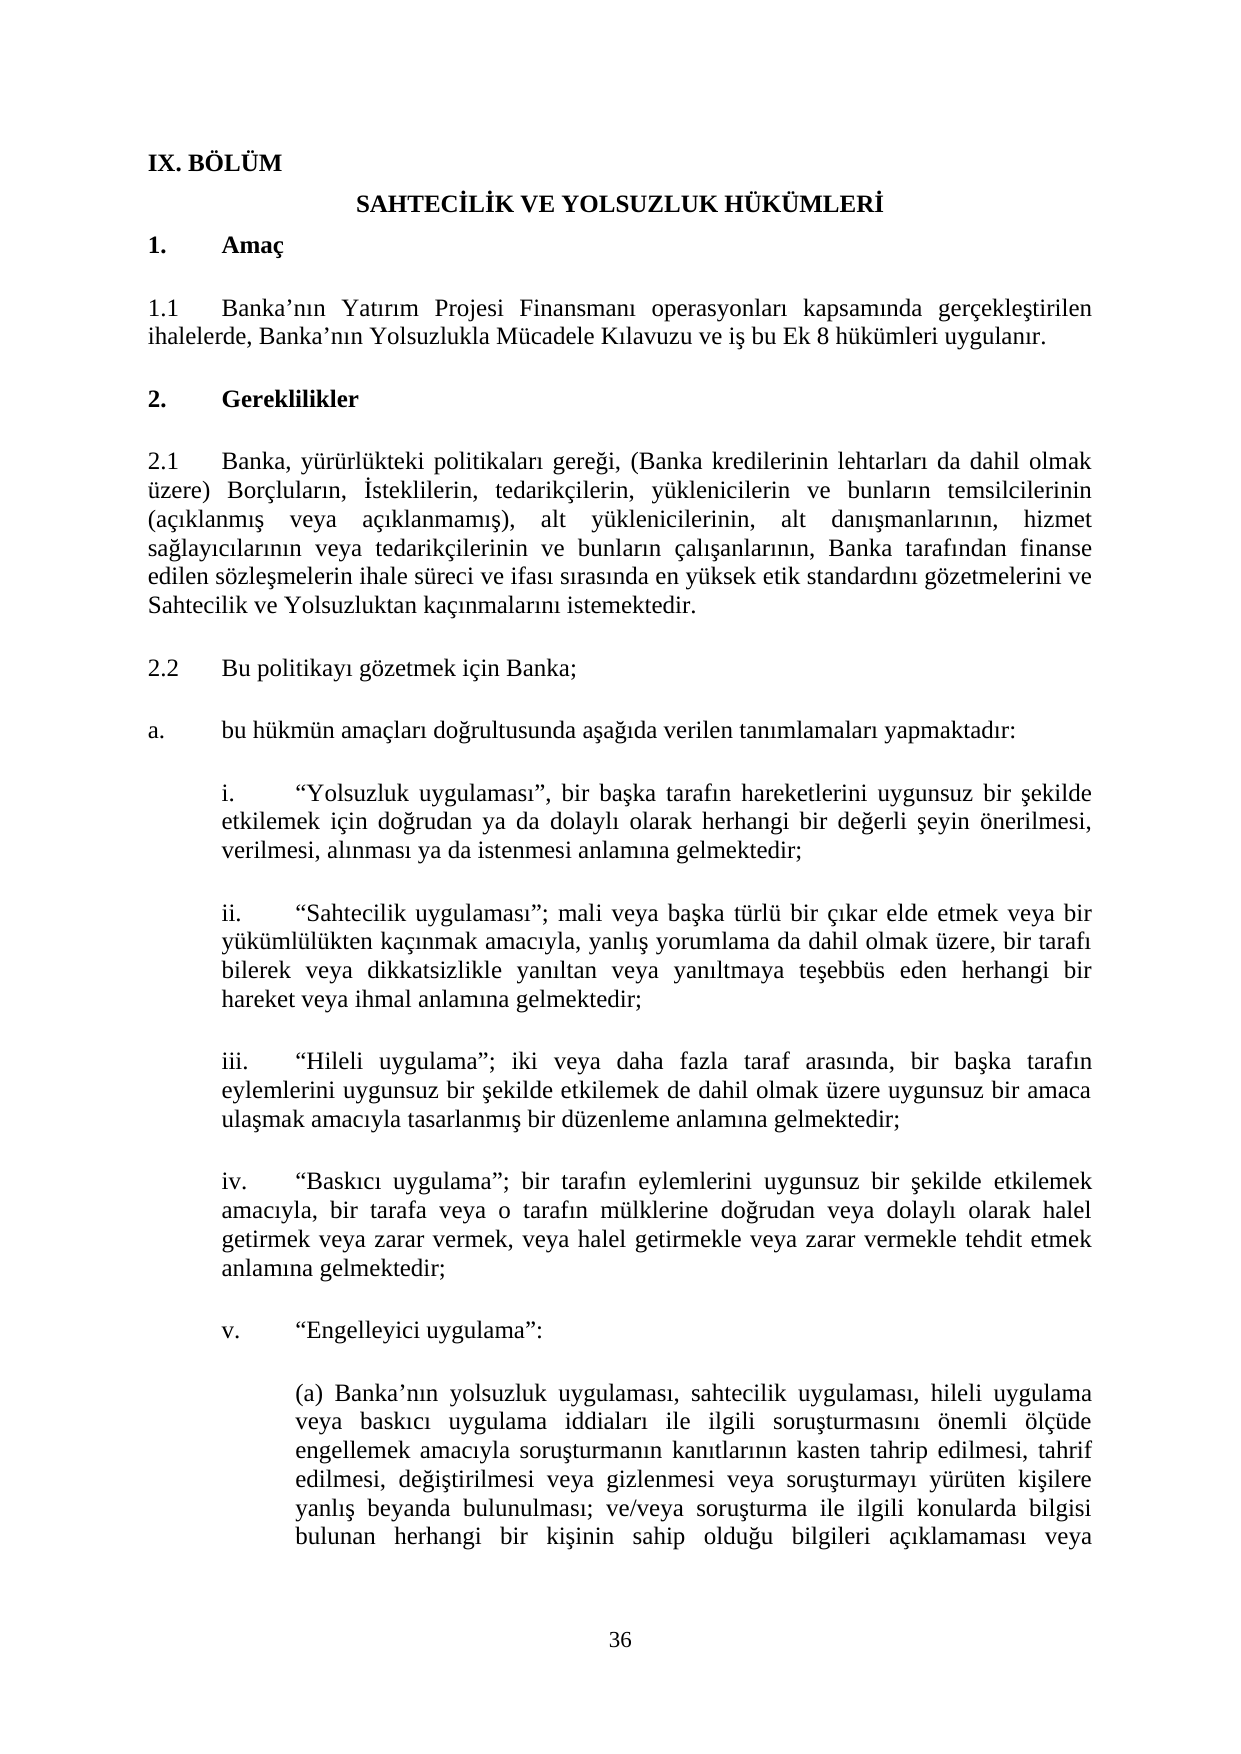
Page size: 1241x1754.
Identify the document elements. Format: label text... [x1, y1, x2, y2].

text ii. “Sahtecilik uygulaması”; mali veya başka türlü bir çıkar elde etmek veya bir yükümlülükten kaçınmak amacıyla, yanlış yorumlama da dahil olmak üzere, bir tarafı bilerek veya dikkatsizlikle yanıltan veya yanıltmaya teşebbüs eden herhangi bir hareket veya ihmal anlamına gelmektedir; [221, 898, 1093, 1013]
text iv. “Baskıcı uygulama”; bir tarafın eylemlerini uygunsuz bir şekilde etkilemek amacıyla, bir tarafa veya o tarafın mülklerine doğrudan veya dolaylı olarak halel getirmek veya zarar vermek, veya halel getirmekle veya zarar vermekle tehdit etmek anlamına gelmektedir; [221, 1166, 1093, 1281]
text SAHTECİLİK VE YOLSUZLUK HÜKÜMLERİ [148, 189, 1093, 218]
text 1. Amaç [148, 230, 1093, 259]
text a. bu hükmün amaçları doğrultusunda aşağıda verilen tanımlamaları yapmaktadır: [148, 715, 1093, 744]
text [295, 1378, 1093, 1550]
text 2.1 Banka, yürürlükteki politikaları gereği, (Banka kredilerinin lehtarları da dahil olmak üzere) Borçluların, İsteklilerin, tedarikçilerin, yüklenicilerin ve bunların temsilcilerinin (açıklanmış veya açıklanmamış), alt yüklenicilerinin, alt danışmanlarının, hizmet sağlayıcılarının veya tedarikçilerinin ve bunların çalışanlarının, Banka tarafından finanse edilen sözleşmelerin ihale süreci ve ifası sırasında en yüksek etik standardını gözetmelerini ve Sahtecilik ve Yolsuzluktan kaçınmalarını istemektedir. [148, 446, 1093, 619]
text i. “Yolsuzluk uygulaması”, bir başka tarafın hareketlerini uygunsuz bir şekilde etkilemek için doğrudan ya da dolaylı olarak herhangi bir değerli şeyin önerilmesi, verilmesi, alınması ya da istenmesi anlamına gelmektedir; [221, 778, 1093, 864]
text 2.2 Bu politikayı gözetmek için Banka; [148, 653, 1093, 681]
text 2. Gereklilikler [148, 384, 1093, 413]
text 1.1 Banka’nın Yatırım Projesi Finansmanı operasyonları kapsamında gerçekleştirilen ihalelerde, Banka’nın Yolsuzlukla Mücadele Kılavuzu ve iş bu Ek 8 hükümleri uygulanır. [148, 293, 1093, 350]
text v. “Engelleyici uygulama”: [221, 1315, 1093, 1344]
text iii. “Hileli uygulama”; iki veya daha fazla taraf arasında, bir başka tarafın eylemlerini uygunsuz bir şekilde etkilemek de dahil olmak üzere uygunsuz bir amaca ulaşmak amacıyla tasarlanmış bir düzenleme anlamına gelmektedir; [221, 1046, 1093, 1133]
text IX. BÖLÜM [148, 148, 1093, 176]
